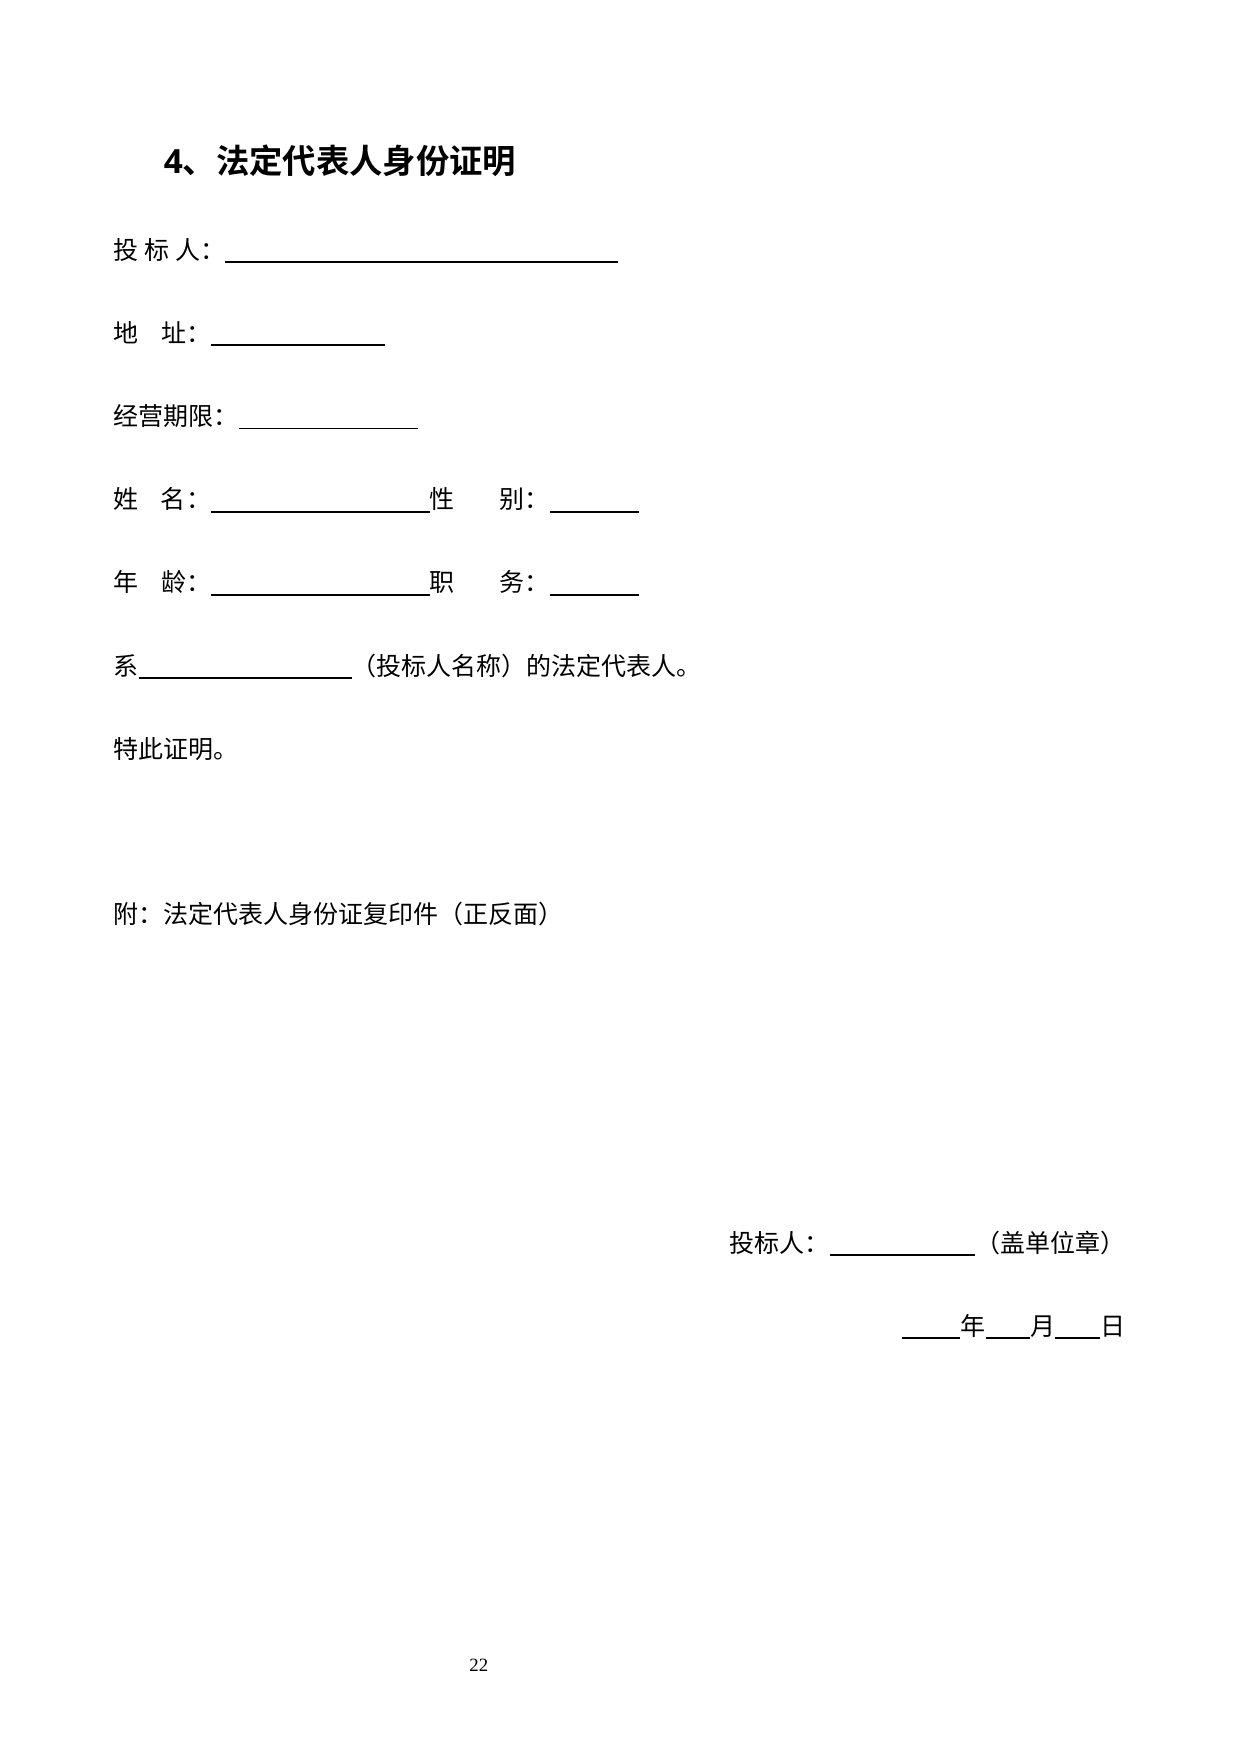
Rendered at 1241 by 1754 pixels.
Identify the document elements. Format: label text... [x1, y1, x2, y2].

text 投 标 人： [113, 216, 1125, 281]
text 投标人： （盖单位章） [113, 1209, 1125, 1274]
text 系 （投标人名称）的法定代表人。 [113, 632, 1125, 697]
text 地 址： [113, 299, 1125, 364]
text 年 龄： 职 务： [113, 548, 1125, 613]
text 附：法定代表人身份证复印件（正反面） [113, 880, 1125, 945]
text 年 月 日 [113, 1292, 1125, 1357]
text 经营期限： [113, 382, 1125, 447]
text 【签署日期】:4、法定代表人身份证明 [113, 127, 1125, 192]
text 姓 名： 性 别： [113, 465, 1125, 530]
text 特此证明。 [113, 715, 1125, 780]
